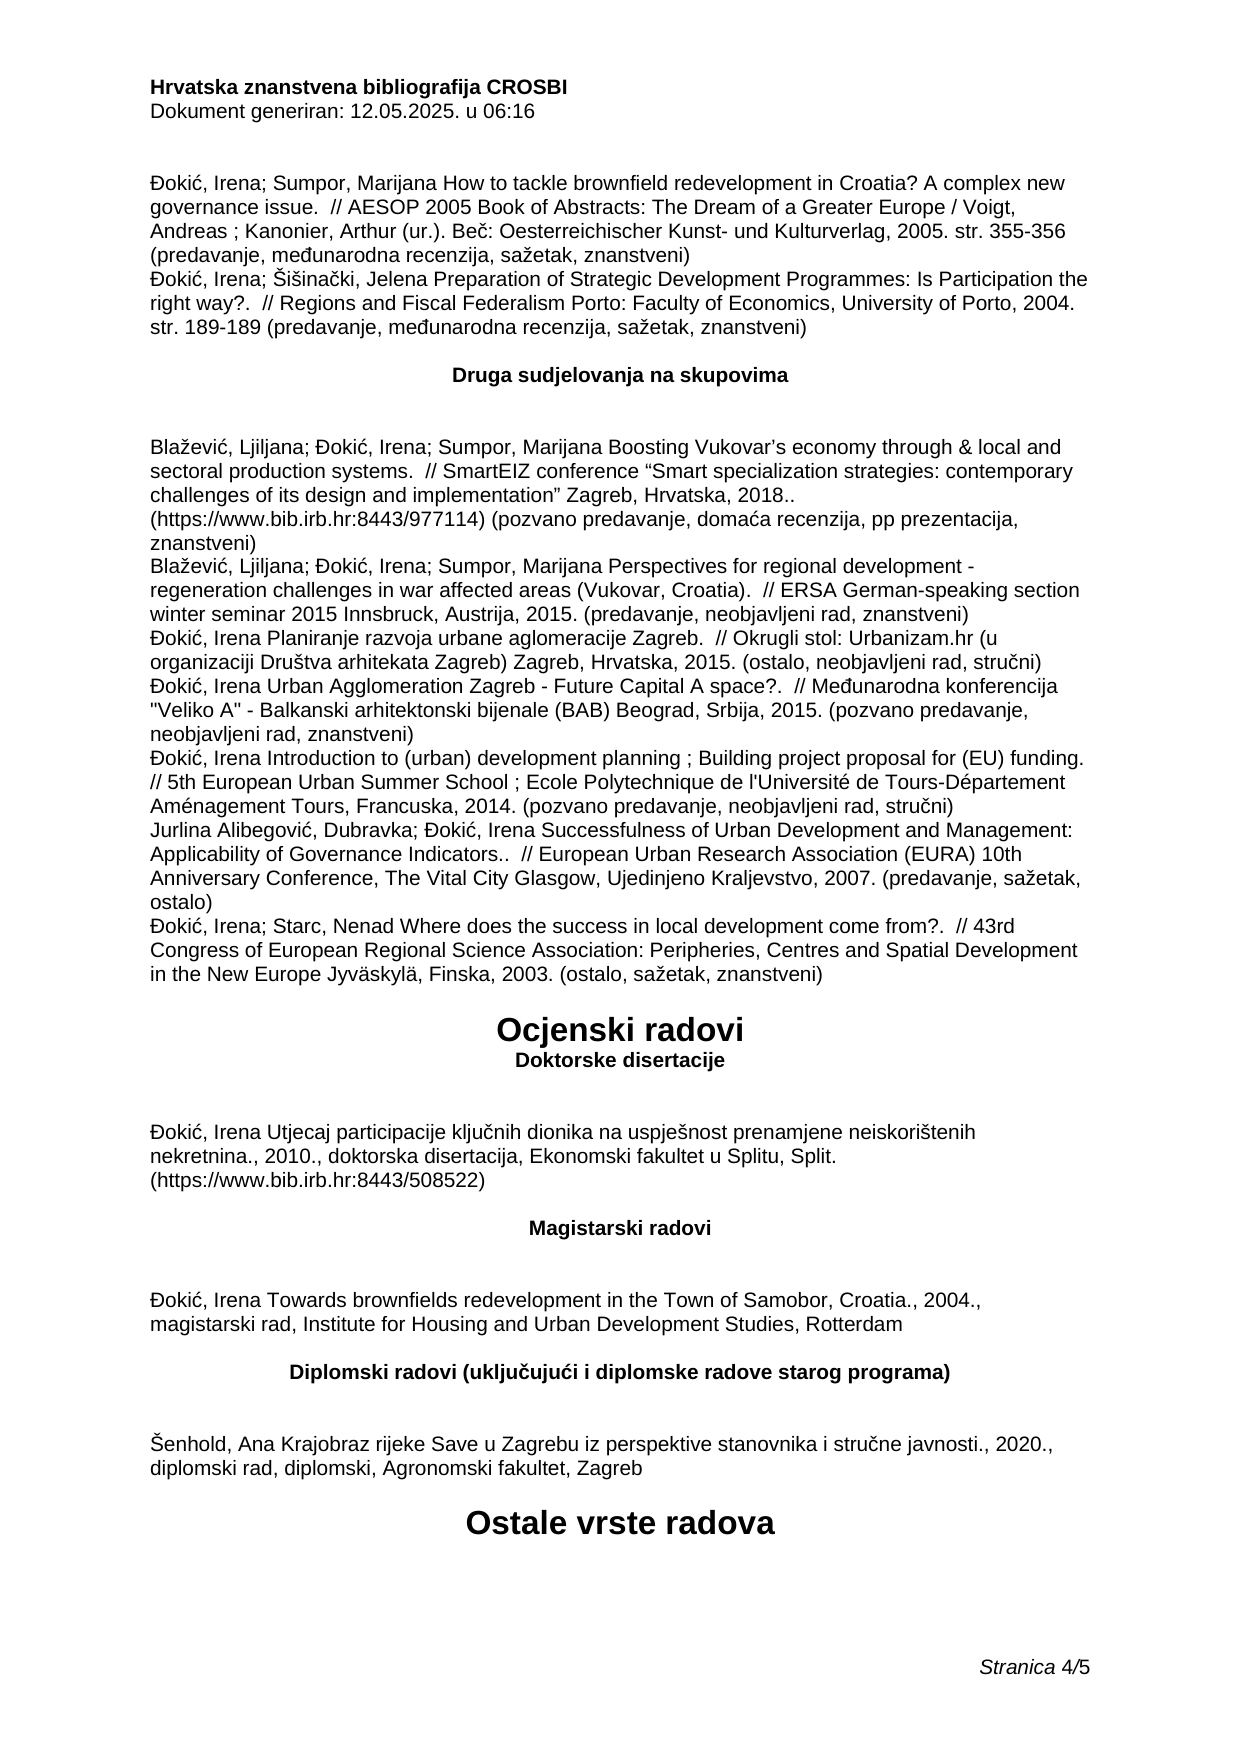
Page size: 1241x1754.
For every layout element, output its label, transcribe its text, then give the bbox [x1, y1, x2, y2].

subtitle Ocjenski radovi [150, 1009, 1090, 1048]
text Đokić, Irena [150, 626, 1090, 674]
text Đokić, Irena [150, 746, 1090, 818]
subtitle Diplomski radovi (uključujući i diplomske radove starog programa) [150, 1359, 1090, 1383]
text Šenhold, Ana [150, 1431, 1090, 1479]
text Đokić, Irena [150, 674, 1090, 746]
text Đokić, Irena [150, 1288, 1090, 1336]
subtitle Ostale vrste radova [150, 1503, 1090, 1542]
subtitle Druga sudjelovanja na skupovima [150, 363, 1090, 387]
text Blažević, Ljiljana; Đokić, Irena; Sumpor, Marijana [150, 434, 1090, 554]
text Blažević, Ljiljana; Đokić, Irena; Sumpor, Marijana [150, 554, 1090, 626]
text Đokić, Irena; Šišinački, Jelena [150, 267, 1090, 339]
text Đokić, Irena [150, 1120, 1090, 1192]
text Jurlina Alibegović, Dubravka; Đokić, Irena [150, 818, 1090, 914]
subtitle Doktorske disertacije [150, 1048, 1090, 1072]
text Đokić, Irena; Sumpor, Marijana [150, 171, 1090, 267]
subtitle Magistarski radovi [150, 1216, 1090, 1240]
text Đokić, Irena; Starc, Nenad [150, 914, 1090, 986]
